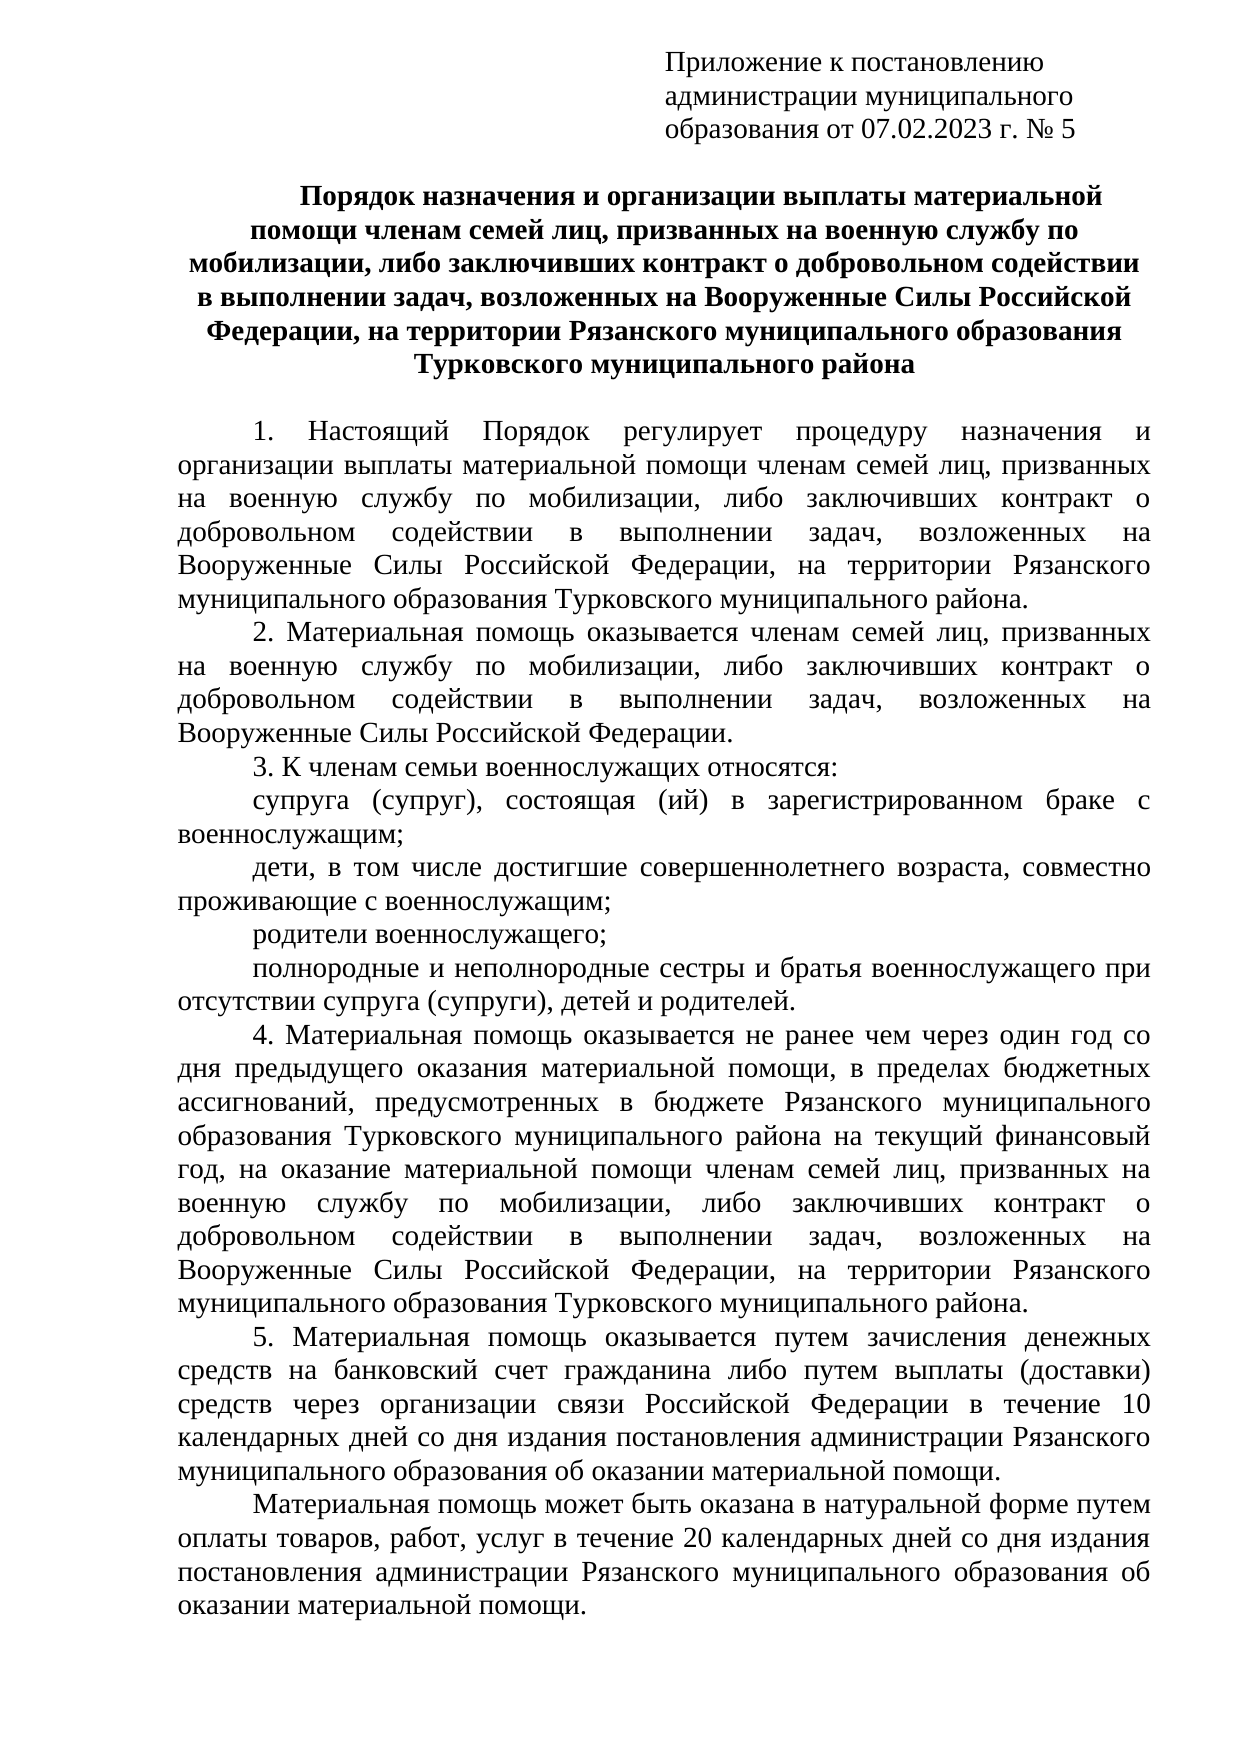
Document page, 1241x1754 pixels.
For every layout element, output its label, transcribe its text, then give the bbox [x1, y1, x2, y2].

text супруга (супруг), состоящая (ий) в зарегистрированном браке с военнослужащим; [177, 782, 1152, 849]
text Приложение к постановлению администрации муниципального образования от 07.02.2023 г. № 5 [664, 44, 1152, 145]
text полнородные и неполнородные сестры и братья военнослужащего при отсутствии супруга (супруги), детей и родителей. [177, 950, 1152, 1017]
text 3. К членам семьи военнослужащих относятся: [177, 749, 1152, 782]
text Порядок назначения и организации выплаты материальной помощи членам семей лиц, призванных на военную службу по мобилизации, либо заключивших контракт о добровольном содействии в выполнении задач, возложенных на Вооруженные Силы Российской Федерации, на территории Рязанского муниципального образования Турковского муниципального района [177, 178, 1152, 380]
text 1. Настоящий Порядок регулирует процедуру назначения и организации выплаты материальной помощи членам семей лиц, призванных на военную службу по мобилизации, либо заключивших контракт о добровольном содействии в выполнении задач, возложенных на Вооруженные Силы Российской Федерации, на территории Рязанского муниципального образования Турковского муниципального района. [177, 413, 1152, 614]
text Материальная помощь может быть оказана в натуральной форме путем оплаты товаров, работ, услуг в течение 20 календарных дней со дня издания постановления администрации Рязанского муниципального образования об оказании материальной помощи. [177, 1487, 1152, 1621]
text родители военнослужащего; [177, 916, 1152, 950]
text 2. Материальная помощь оказывается членам семей лиц, призванных на военную службу по мобилизации, либо заключивших контракт о добровольном содействии в выполнении задач, возложенных на Вооруженные Силы Российской Федерации. [177, 614, 1152, 749]
text 5. Материальная помощь оказывается путем зачисления денежных средств на банковский счет гражданина либо путем выплаты (доставки) средств через организации связи Российской Федерации в течение 10 календарных дней со дня издания постановления администрации Рязанского муниципального образования об оказании материальной помощи. [177, 1319, 1152, 1487]
text дети, в том числе достигшие совершеннолетнего возраста, совместно проживающие с военнослужащим; [177, 849, 1152, 916]
text 4. Материальная помощь оказывается не ранее чем через один год со дня предыдущего оказания материальной помощи, в пределах бюджетных ассигнований, предусмотренных в бюджете Рязанского муниципального образования Турковского муниципального района на текущий финансовый год, на оказание материальной помощи членам семей лиц, призванных на военную службу по мобилизации, либо заключивших контракт о добровольном содействии в выполнении задач, возложенных на Вооруженные Силы Российской Федерации, на территории Рязанского муниципального образования Турковского муниципального района. [177, 1017, 1152, 1319]
